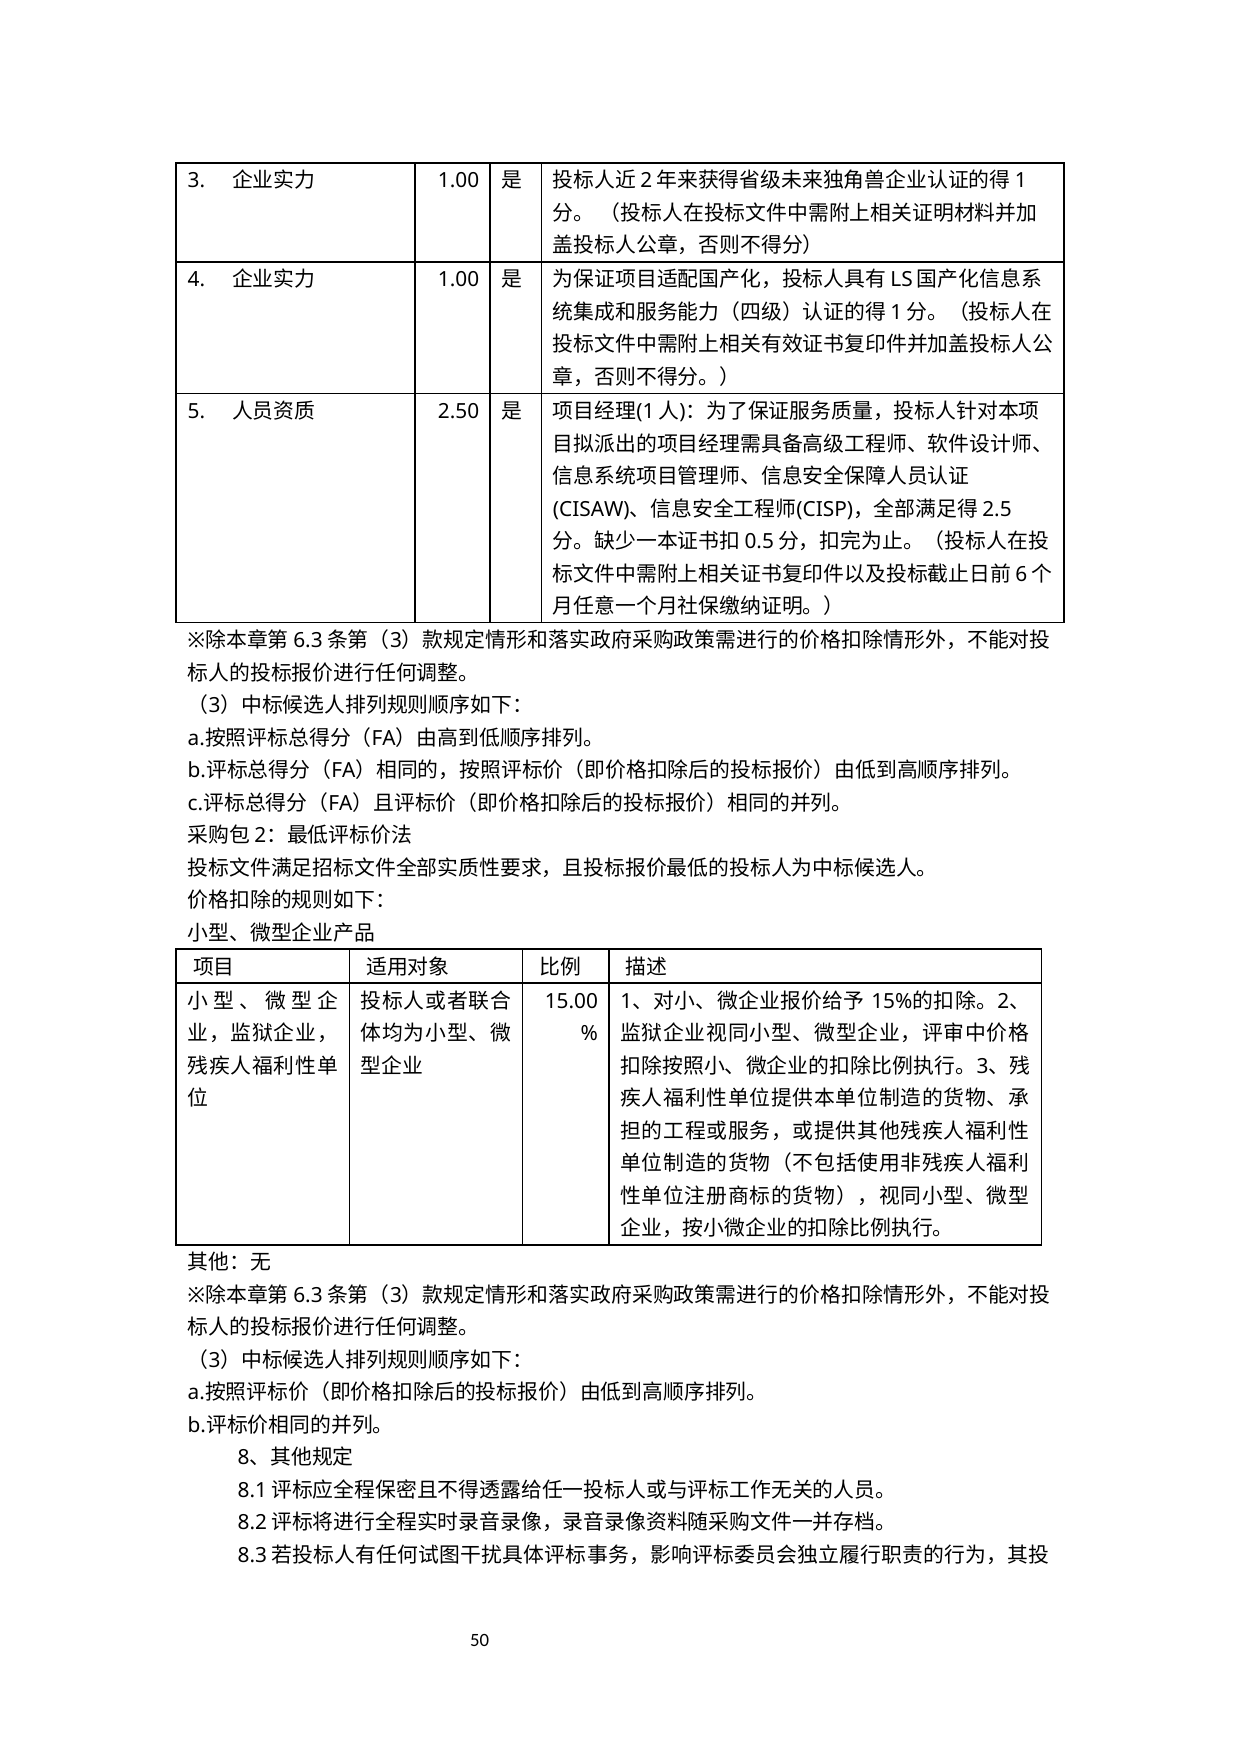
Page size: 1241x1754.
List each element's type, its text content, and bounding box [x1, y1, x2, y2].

text 8.1评标应全程保密且不得透露给任一投标人或与评标工作无关的人员。 [187, 1473, 1053, 1505]
text a.按照评标总得分（FA）由高到低顺序排列。 [187, 721, 1053, 753]
text 小型、微型企业产品 [187, 916, 1053, 948]
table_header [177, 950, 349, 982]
text b.评标价相同的并列。 [187, 1408, 1053, 1440]
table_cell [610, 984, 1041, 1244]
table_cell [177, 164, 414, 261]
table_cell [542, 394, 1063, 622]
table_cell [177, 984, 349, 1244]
text 投标文件满足招标文件全部实质性要求，且投标报价最低的投标人为中标候选人。 [187, 851, 1053, 883]
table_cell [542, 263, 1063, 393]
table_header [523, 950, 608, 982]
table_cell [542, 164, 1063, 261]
text b.评标总得分（FA）相同的，按照评标价（即价格扣除后的投标报价）由低到高顺序排列。 [187, 753, 1053, 786]
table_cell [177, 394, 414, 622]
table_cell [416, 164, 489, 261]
text （3）中标候选人排列规则顺序如下： [187, 1343, 1053, 1375]
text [187, 1538, 1053, 1570]
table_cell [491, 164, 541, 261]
text （3）中标候选人排列规则顺序如下： [187, 688, 1053, 721]
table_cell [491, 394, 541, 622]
text a.按照评标价（即价格扣除后的投标报价）由低到高顺序排列。 [187, 1375, 1053, 1408]
text 8、其他规定 [187, 1440, 1053, 1473]
text 8.2评标将进行全程实时录音录像，录音录像资料随采购文件一并存档。 [187, 1505, 1053, 1538]
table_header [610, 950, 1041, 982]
text c.评标总得分（FA）且评标价（即价格扣除后的投标报价）相同的并列。 [187, 786, 1053, 818]
text ※除本章第6.3条第（3）款规定情形和落实政府采购政策需进行的价格扣除情形外，不能对投标人的投标报价进行任何调整。 [187, 623, 1053, 688]
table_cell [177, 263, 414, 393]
text 价格扣除的规则如下： [187, 883, 1053, 916]
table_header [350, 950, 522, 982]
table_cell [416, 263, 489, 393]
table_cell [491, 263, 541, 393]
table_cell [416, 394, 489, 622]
text 其他：无 [187, 1245, 1053, 1278]
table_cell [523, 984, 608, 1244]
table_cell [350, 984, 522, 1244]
text ※除本章第6.3条第（3）款规定情形和落实政府采购政策需进行的价格扣除情形外，不能对投标人的投标报价进行任何调整。 [187, 1278, 1053, 1343]
text 采购包2：最低评标价法 [187, 818, 1053, 851]
